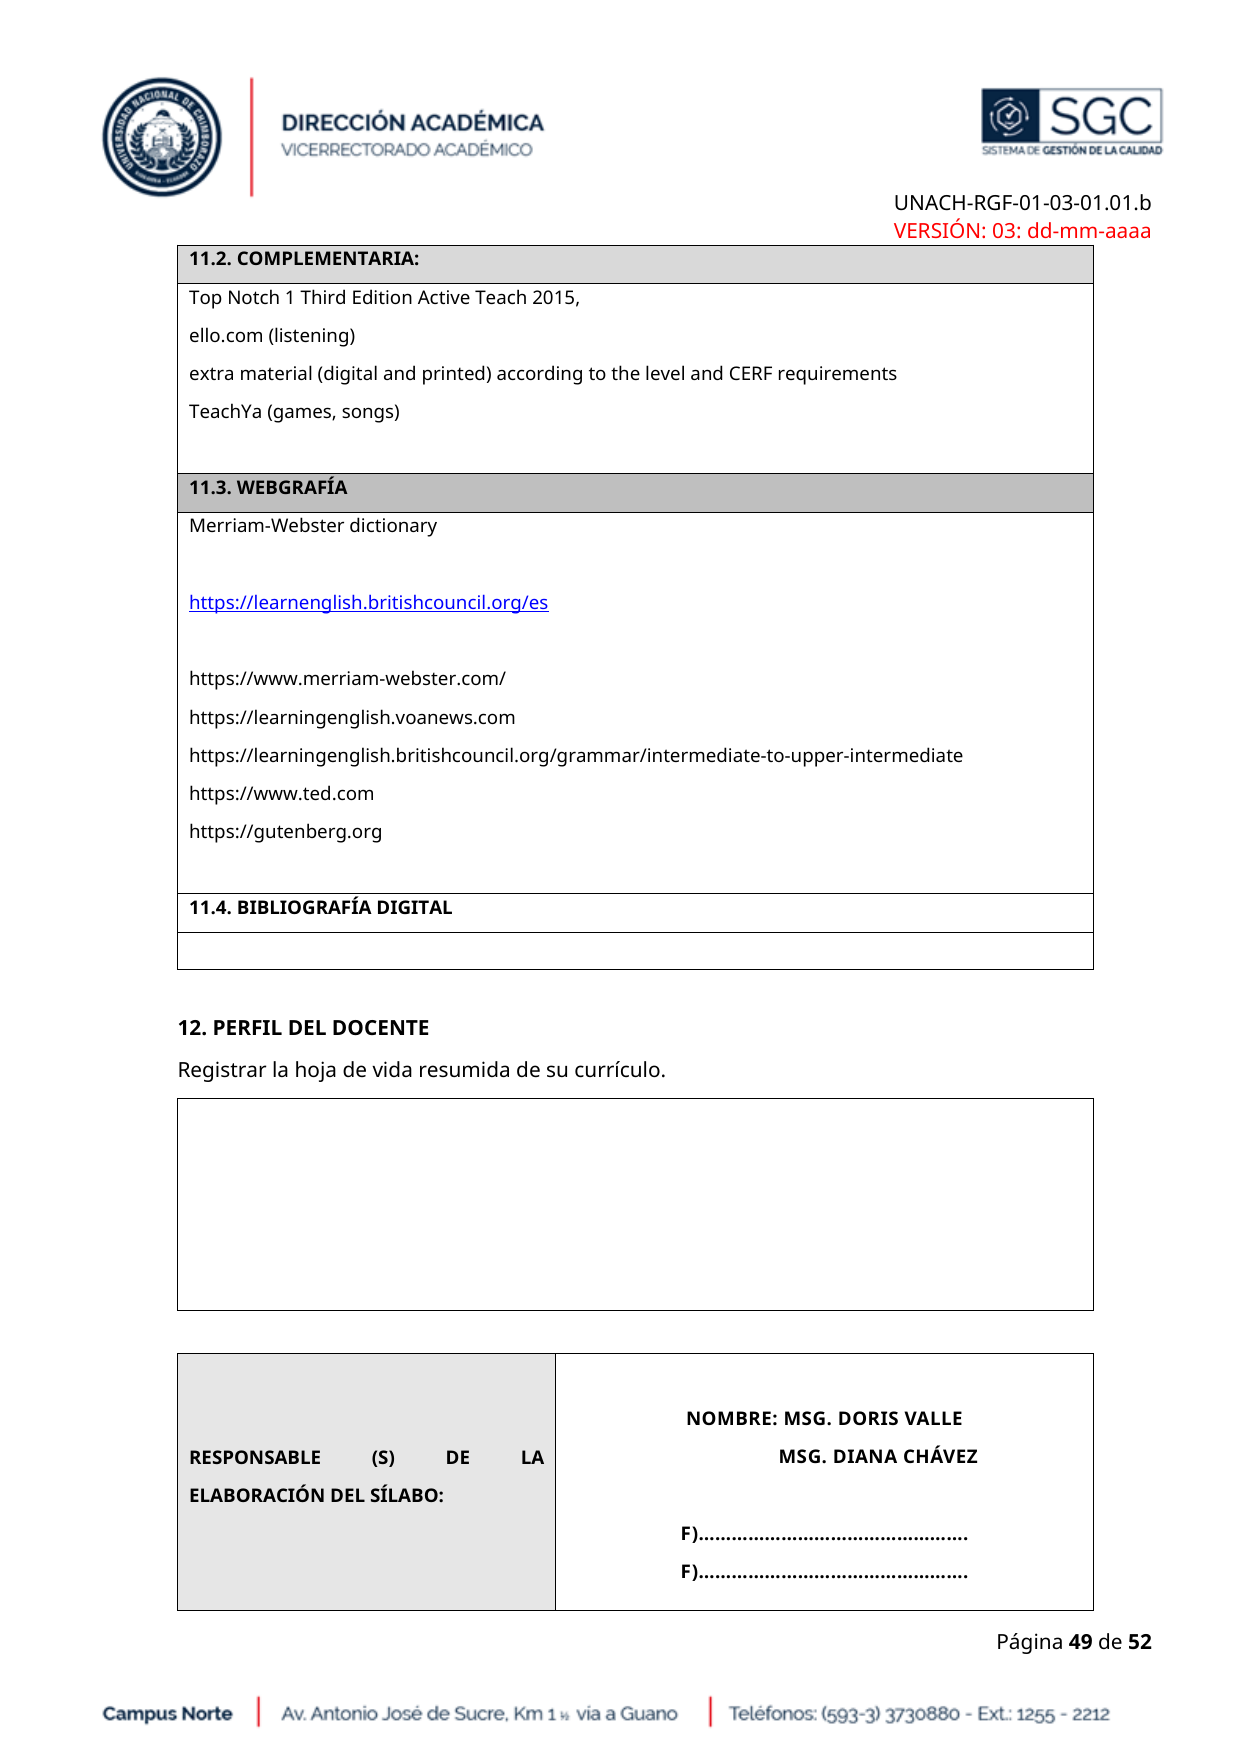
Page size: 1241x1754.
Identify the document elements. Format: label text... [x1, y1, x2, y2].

table_cell 11.3. WEBGRAFÍA [178, 474, 1093, 512]
table_cell 11.4. BIBLIOGRAFÍA DIGITAL [178, 894, 1093, 932]
table_cell [178, 933, 1093, 969]
table_header [178, 1099, 1093, 1310]
text Registrar la hoja de vida resumida de su currículo. [177, 1055, 1092, 1084]
table_header Nombre: MSG. dORIS VALLE MSG. DIANA CHÁVEZ f)…………………………………………. f)…………………………………………. [556, 1354, 1093, 1610]
text 12. PERFIL DEL DOCENTE [177, 1013, 1092, 1041]
table_cell 11.2. COMPLEMENTARIA: [178, 246, 1093, 283]
table_header RESPONSABLE (S) DE LA ELABORACIÓN DEL SÍLABO: [178, 1354, 555, 1610]
table_cell Merriam-Webster dictionary https://learnenglish.britishcouncil.org/es https://www.merriam-webster.com/ https://learningenglish.voanews.com https://learningenglish.britishcouncil.org/grammar/intermediate-to-upper-intermediate https://www.ted.com https://gutenberg.org [178, 513, 1093, 893]
picture [12, 0, 1241, 1752]
table_cell Top Notch 1 Third Edition Active Teach 2015, ello.com (listening) extra material (digital and printed) according to the level and CERF requirements TeachYa (games, songs) [178, 284, 1093, 473]
